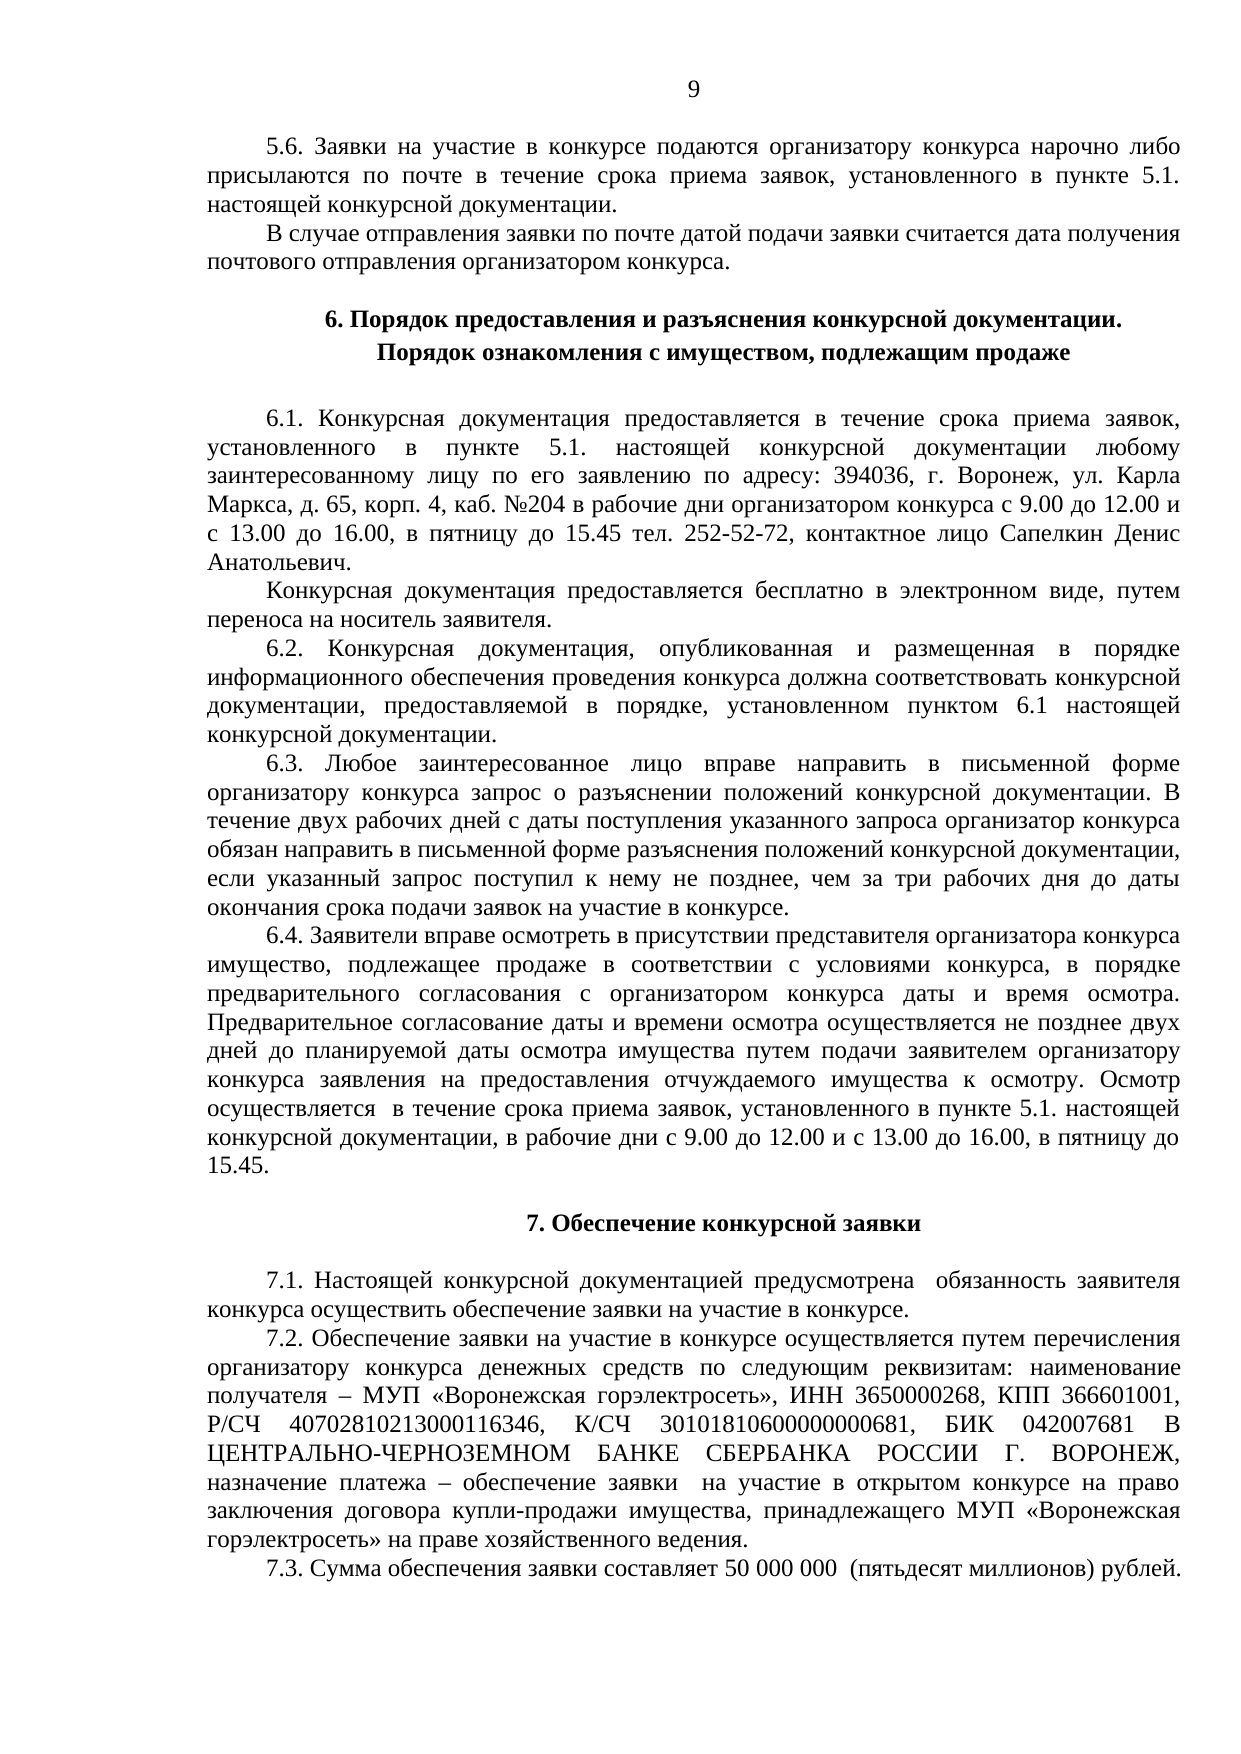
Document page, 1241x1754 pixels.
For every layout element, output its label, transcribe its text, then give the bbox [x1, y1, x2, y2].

text 7. Обеспечение конкурсной заявки [207, 1208, 1181, 1237]
text 6.1. Конкурсная документация предоставляется в течение срока приема заявок, установленного в пункте 5.1. настоящей конкурсной документации любому заинтересованному лицу по его заявлению по адресу: 394036, г. Воронеж, ул. Карла Маркса, д. 65, корп. 4, каб. №204 в рабочие дни организатором конкурса с 9.00 до 12.00 и с 13.00 до 16.00, в пятницу до 15.45 тел. 252-52-72, контактное лицо Сапелкин Денис Анатольевич. [207, 403, 1181, 575]
text В случае отправления заявки по почте датой подачи заявки считается дата получения почтового отправления организатором конкурса. [207, 218, 1181, 275]
text 5.6. Заявки на участие в конкурсе подаются организатору конкурса нарочно либо присылаются по почте в течение срока приема заявок, установленного в пункте 5.1. настоящей конкурсной документации. [207, 131, 1181, 218]
text 6.3. Любое заинтересованное лицо вправе направить в письменной форме организатору конкурса запрос о разъяснении положений конкурсной документации. В течение двух рабочих дней с даты поступления указанного запроса организатор конкурса обязан направить в письменной форме разъяснения положений конкурсной документации, если указанный запрос поступил к нему не позднее, чем за три рабочих дня до даты окончания срока подачи заявок на участие в конкурсе. [207, 748, 1181, 920]
text 7.3. Сумма обеспечения заявки составляет 50 000 000 (пятьдесят миллионов) рублей. [207, 1553, 1183, 1582]
text Порядок ознакомления с имуществом, подлежащим продаже [207, 337, 1181, 366]
text 7.1. Настоящей конкурсной документацией предусмотрена обязанность заявителя конкурса осуществить обеспечение заявки на участие в конкурсе. [207, 1265, 1181, 1323]
text 6.2. Конкурсная документация, опубликованная и размещенная в порядке информационного обеспечения проведения конкурса должна соответствовать конкурсной документации, предоставляемой в порядке, установленном пунктом 6.1 настоящей конкурсной документации. [207, 633, 1181, 748]
text Конкурсная документация предоставляется бесплатно в электронном виде, путем переноса на носитель заявителя. [207, 575, 1181, 633]
text 6.4. Заявители вправе осмотреть в присутствии представителя организатора конкурса имущество, подлежащее продаже в соответствии с условиями конкурса, в порядке предварительного согласования с организатором конкурса даты и время осмотра. Предварительное согласование даты и времени осмотра осуществляется не позднее двух дней до планируемой даты осмотра имущества путем подачи заявителем организатору конкурса заявления на предоставления отчуждаемого имущества к осмотру. Осмотр осуществляется в течение срока приема заявок, установленного в пункте 5.1. настоящей конкурсной документации, в рабочие дни с 9.00 до 12.00 и с 13.00 до 16.00, в пятницу до 15.45. [207, 920, 1181, 1179]
text 6. Порядок предоставления и разъяснения конкурсной документации. [207, 304, 1181, 333]
text 7.2. Обеспечение заявки на участие в конкурсе осуществляется путем перечисления организатору конкурса денежных средств по следующим реквизитам: наименование получателя – МУП «Воронежская горэлектросеть», ИНН 3650000268, КПП 366601001, Р/СЧ 40702810213000116346, К/СЧ 30101810600000000681, БИК 042007681 В ЦЕНТРАЛЬНО-ЧЕРНОЗЕМНОМ БАНКЕ СБЕРБАНКА РОССИИ Г. ВОРОНЕЖ, назначение платежа – обеспечение заявки на участие в открытом конкурсе на право заключения договора купли-продажи имущества, принадлежащего МУП «Воронежская горэлектросеть» на праве хозяйственного ведения. [207, 1323, 1181, 1553]
